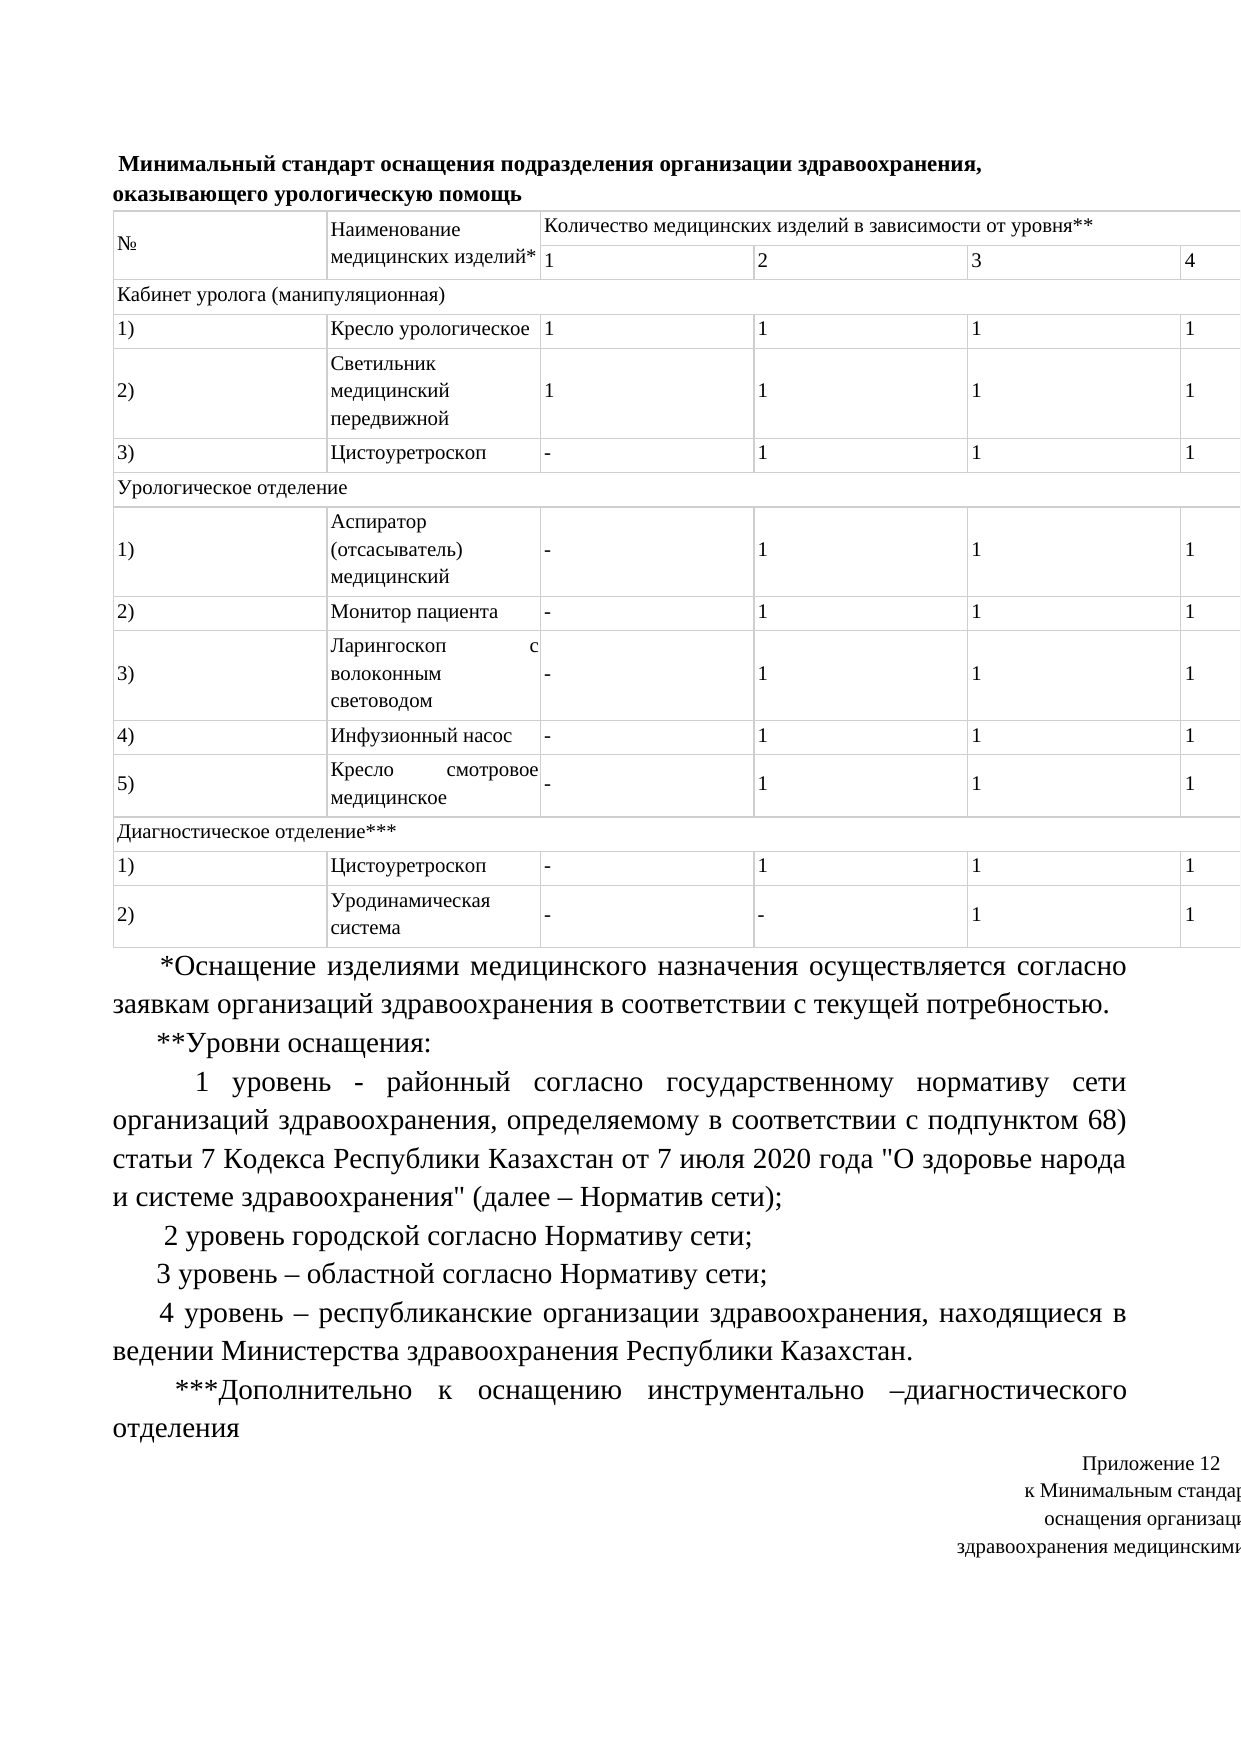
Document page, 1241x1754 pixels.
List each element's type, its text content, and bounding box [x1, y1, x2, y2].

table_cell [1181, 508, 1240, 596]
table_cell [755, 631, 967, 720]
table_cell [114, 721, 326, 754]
text 4 уровень – республиканские организации здравоохранения, находящиеся в ведении Министерства здравоохранения Республики Казахстан. [112, 1295, 1128, 1367]
text 3 уровень – областной согласно Нормативу сети; [112, 1256, 1128, 1290]
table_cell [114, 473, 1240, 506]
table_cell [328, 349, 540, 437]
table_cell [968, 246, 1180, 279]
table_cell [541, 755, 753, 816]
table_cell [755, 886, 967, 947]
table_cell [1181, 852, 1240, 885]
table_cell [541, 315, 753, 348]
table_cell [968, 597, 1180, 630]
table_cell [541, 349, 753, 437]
text 2 уровень городской согласно Нормативу сети; [112, 1218, 1128, 1251]
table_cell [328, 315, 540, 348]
text Минимальный стандарт оснащения подразделения организации здравоохранения, оказывающего урологическую помощь [112, 150, 1128, 207]
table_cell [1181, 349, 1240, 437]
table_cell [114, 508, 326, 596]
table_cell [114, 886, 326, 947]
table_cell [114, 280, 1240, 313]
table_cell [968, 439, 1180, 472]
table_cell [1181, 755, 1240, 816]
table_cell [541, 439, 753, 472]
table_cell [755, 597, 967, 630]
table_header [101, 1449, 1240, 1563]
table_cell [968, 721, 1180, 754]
text ***Дополнительно к оснащению инструментально –диагностического отделения [112, 1372, 1128, 1444]
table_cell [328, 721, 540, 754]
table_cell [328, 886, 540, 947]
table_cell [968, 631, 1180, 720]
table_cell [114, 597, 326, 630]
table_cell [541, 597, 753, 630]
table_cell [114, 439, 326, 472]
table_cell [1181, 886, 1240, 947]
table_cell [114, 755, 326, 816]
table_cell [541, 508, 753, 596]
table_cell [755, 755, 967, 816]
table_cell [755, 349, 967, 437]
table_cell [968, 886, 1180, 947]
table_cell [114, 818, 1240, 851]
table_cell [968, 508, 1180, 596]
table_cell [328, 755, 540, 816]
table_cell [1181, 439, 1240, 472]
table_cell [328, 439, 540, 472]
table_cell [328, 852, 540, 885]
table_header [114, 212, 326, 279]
text 1 уровень - районный согласно государственному нормативу сети организаций здравоохранения, определяемому в соответствии с подпунктом 68) статьи 7 Кодекса Республики Казахстан от 7 июля 2020 года "О здоровье народа и системе здравоохранения" (далее – Норматив сети); [112, 1064, 1128, 1213]
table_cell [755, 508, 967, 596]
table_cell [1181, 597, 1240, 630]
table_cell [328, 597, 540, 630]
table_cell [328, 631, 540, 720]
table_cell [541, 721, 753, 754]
text *Оснащение изделиями медицинского назначения осуществляется согласно заявкам организаций здравоохранения в соответствии с текущей потребностью. [112, 948, 1128, 1020]
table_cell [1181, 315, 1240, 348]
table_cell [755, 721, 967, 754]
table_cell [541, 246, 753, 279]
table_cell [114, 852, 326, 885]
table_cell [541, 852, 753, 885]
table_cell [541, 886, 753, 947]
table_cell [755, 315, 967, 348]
text **Уровни оснащения: [112, 1025, 1128, 1059]
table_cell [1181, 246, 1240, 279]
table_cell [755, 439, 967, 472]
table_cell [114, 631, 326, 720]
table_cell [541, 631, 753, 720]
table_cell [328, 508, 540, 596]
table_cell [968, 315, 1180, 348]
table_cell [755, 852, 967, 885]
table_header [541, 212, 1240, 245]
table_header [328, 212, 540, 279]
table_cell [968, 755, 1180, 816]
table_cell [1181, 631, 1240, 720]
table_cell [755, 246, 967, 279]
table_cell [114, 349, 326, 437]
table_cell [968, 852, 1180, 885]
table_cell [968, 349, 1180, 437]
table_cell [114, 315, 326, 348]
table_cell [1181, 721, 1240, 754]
